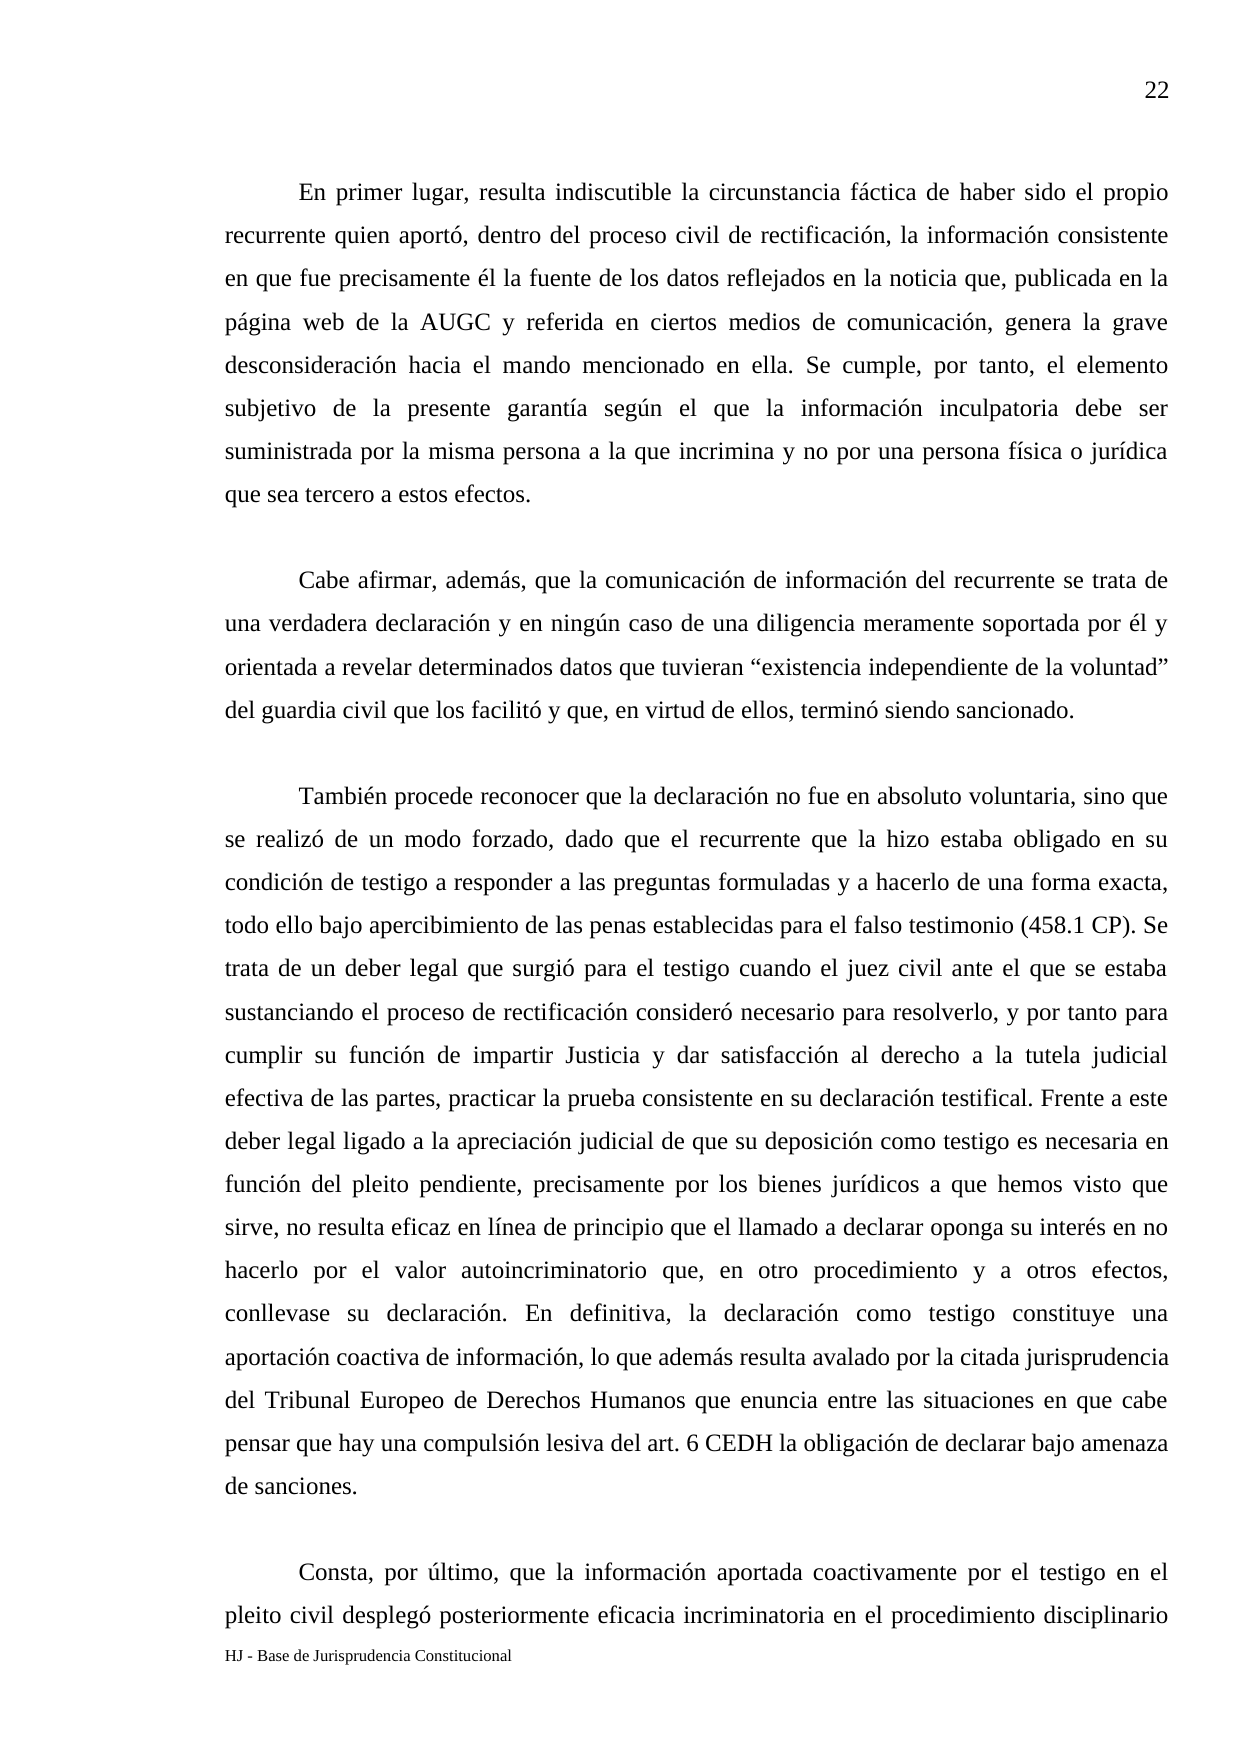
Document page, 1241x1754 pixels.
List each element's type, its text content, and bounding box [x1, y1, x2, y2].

text En primer lugar, resulta indiscutible la circunstancia fáctica de haber sido el propio recurrente quien aportó, dentro del proceso civil de rectificación, la información consistente en que fue precisamente él la fuente de los datos reflejados en la noticia que, publicada en la página web de la AUGC y referida en ciertos medios de comunicación, genera la grave desconsideración hacia el mando mencionado en ella. Se cumple, por tanto, el elemento subjetivo de la presente garantía según el que la información inculpatoria debe ser suministrada por la misma persona a la que incrimina y no por una persona física o jurídica que sea tercero a estos efectos. [224, 177, 1169, 508]
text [224, 1557, 1169, 1629]
text También procede reconocer que la declaración no fue en absoluto voluntaria, sino que se realizó de un modo forzado, dado que el recurrente que la hizo estaba obligado en su condición de testigo a responder a las preguntas formuladas y a hacerlo de una forma exacta, todo ello bajo apercibimiento de las penas establecidas para el falso testimonio (458.1 CP). Se trata de un deber legal que surgió para el testigo cuando el juez civil ante el que se estaba sustanciando el proceso de rectificación consideró necesario para resolverlo, y por tanto para cumplir su función de impartir Justicia y dar satisfacción al derecho a la tutela judicial efectiva de las partes, practicar la prueba consistente en su declaración testifical. Frente a este deber legal ligado a la apreciación judicial de que su deposición como testigo es necesaria en función del pleito pendiente, precisamente por los bienes jurídicos a que hemos visto que sirve, no resulta eficaz en línea de principio que el llamado a declarar oponga su interés en no hacerlo por el valor autoincriminatorio que, en otro procedimiento y a otros efectos, conllevase su declaración. En definitiva, la declaración como testigo constituye una aportación coactiva de información, lo que además resulta avalado por la citada jurisprudencia del Tribunal Europeo de Derechos Humanos que enuncia entre las situaciones en que cabe pensar que hay una compulsión lesiva del art. 6 CEDH la obligación de declarar bajo amenaza de sanciones. [224, 781, 1169, 1500]
text Cabe afirmar, además, que la comunicación de información del recurrente se trata de una verdadera declaración y en ningún caso de una diligencia meramente soportada por él y orientada a revelar determinados datos que tuvieran “existencia independiente de la voluntad” del guardia civil que los facilitó y que, en virtud de ellos, terminó siendo sancionado. [224, 565, 1169, 723]
